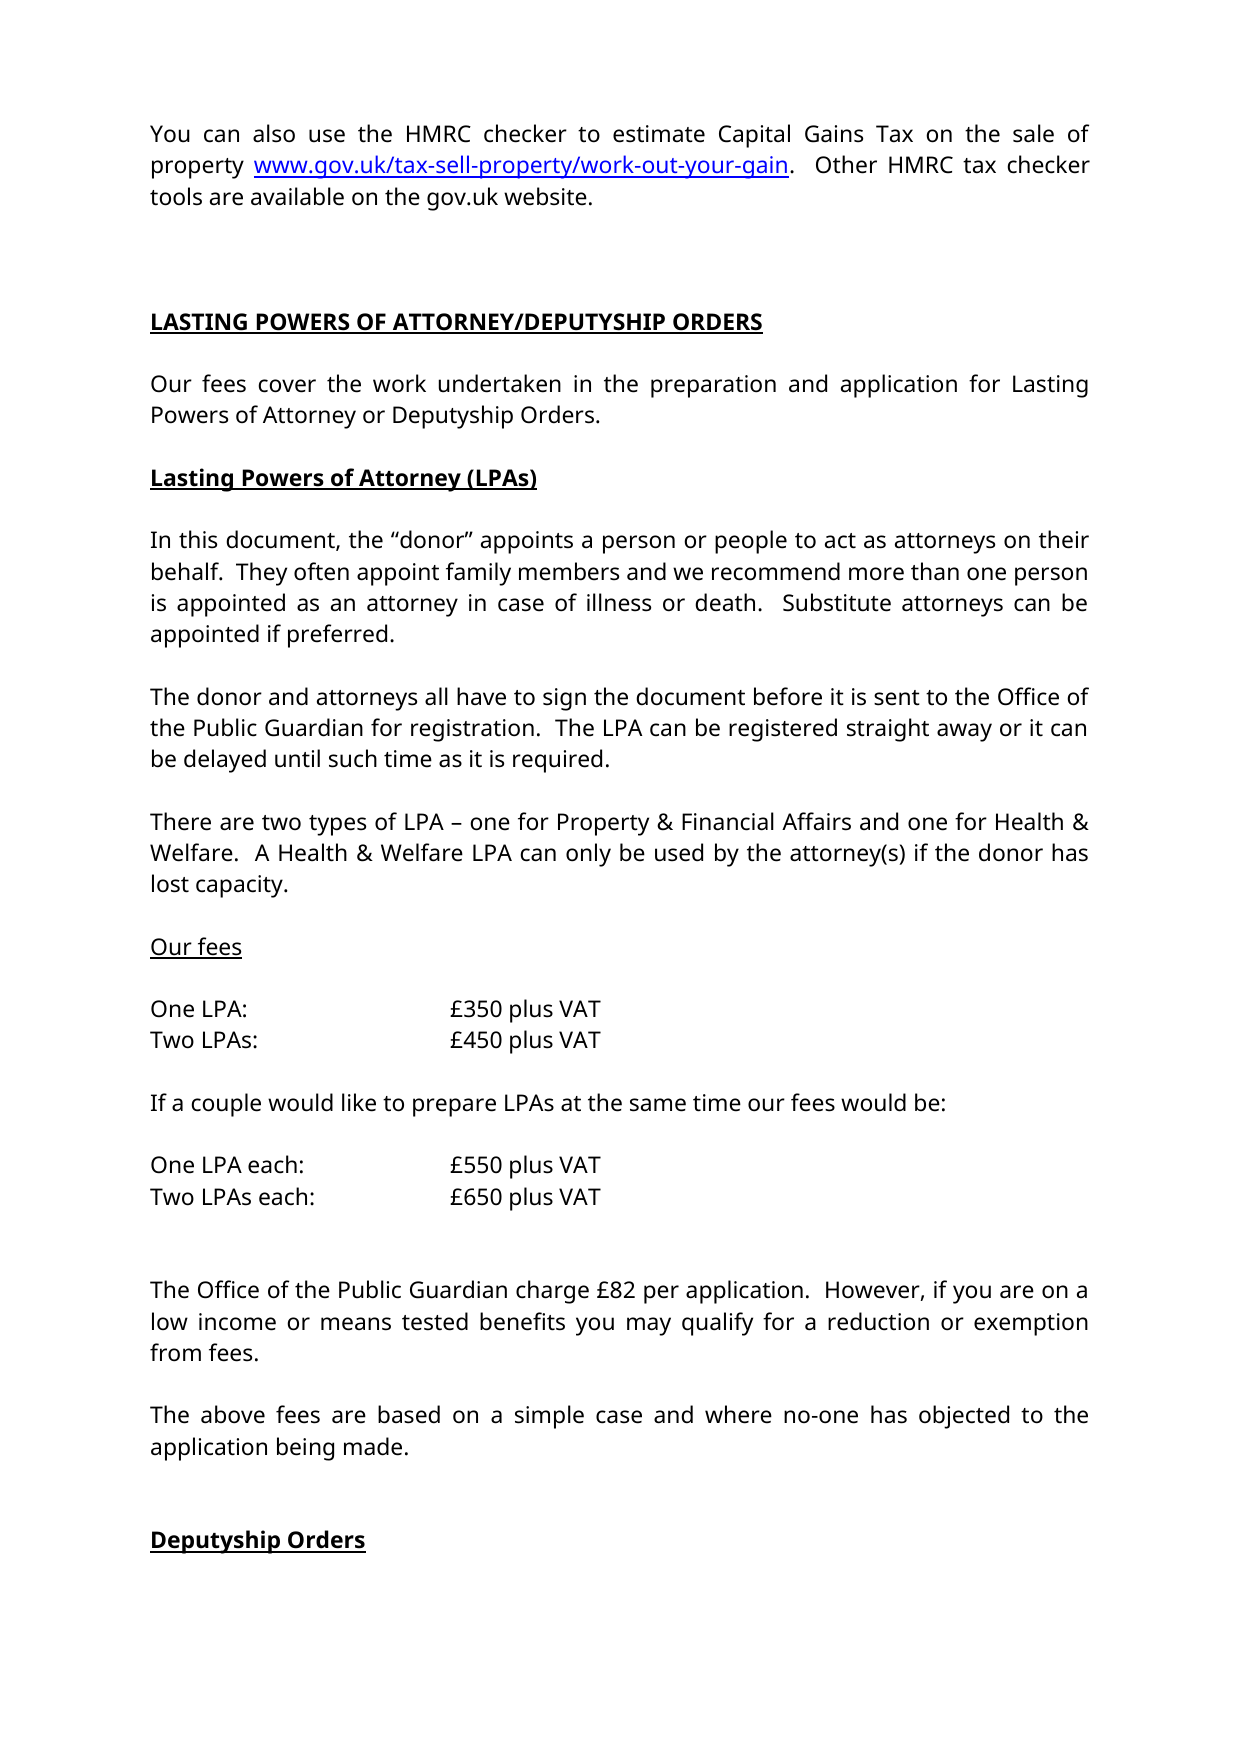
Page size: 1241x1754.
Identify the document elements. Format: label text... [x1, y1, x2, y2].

text The Office of the Public Guardian charge £82 per application. However, if you are on a low income or means tested benefits you may qualify for a reduction or exemption from fees. [150, 1274, 1090, 1368]
text Two LPAs: £450 plus VAT [150, 1024, 1090, 1056]
text One LPA each: £550 plus VAT [150, 1149, 1090, 1181]
text Our fees cover the work undertaken in the preparation and application for Lasting Powers of Attorney or Deputyship Orders. [150, 368, 1090, 431]
text The donor and attorneys all have to sign the document before it is sent to the Office of the Public Guardian for registration. The LPA can be registered straight away or it can be delayed until such time as it is required. [150, 681, 1090, 774]
text Our fees [150, 931, 1090, 962]
text There are two types of LPA – one for Property & Financial Affairs and one for Health & Welfare. A Health & Welfare LPA can only be used by the attorney(s) if the donor has lost capacity. [150, 806, 1090, 899]
text Lasting Powers of Attorney (LPAs) [150, 462, 1090, 493]
text Two LPAs each: £650 plus VAT [150, 1181, 1090, 1212]
text One LPA: £350 plus VAT [150, 993, 1090, 1024]
text You can also use the HMRC checker to estimate Capital Gains Tax on the sale of property www.gov.uk/tax-sell-property/work-out-your-gain. Other HMRC tax checker tools are available on the gov.uk website. [150, 118, 1090, 212]
text In this document, the “donor” appoints a person or people to act as attorneys on their behalf. They often appoint family members and we recommend more than one person is appointed as an attorney in case of illness or death. Substitute attorneys can be appointed if preferred. [150, 524, 1090, 649]
text Deputyship Orders [150, 1524, 1090, 1556]
text If a couple would like to prepare LPAs at the same time our fees would be: [150, 1087, 1090, 1118]
text LASTING POWERS OF ATTORNEY/DEPUTYSHIP ORDERS [150, 306, 1090, 337]
text The above fees are based on a simple case and where no-one has objected to the application being made. [150, 1399, 1090, 1462]
